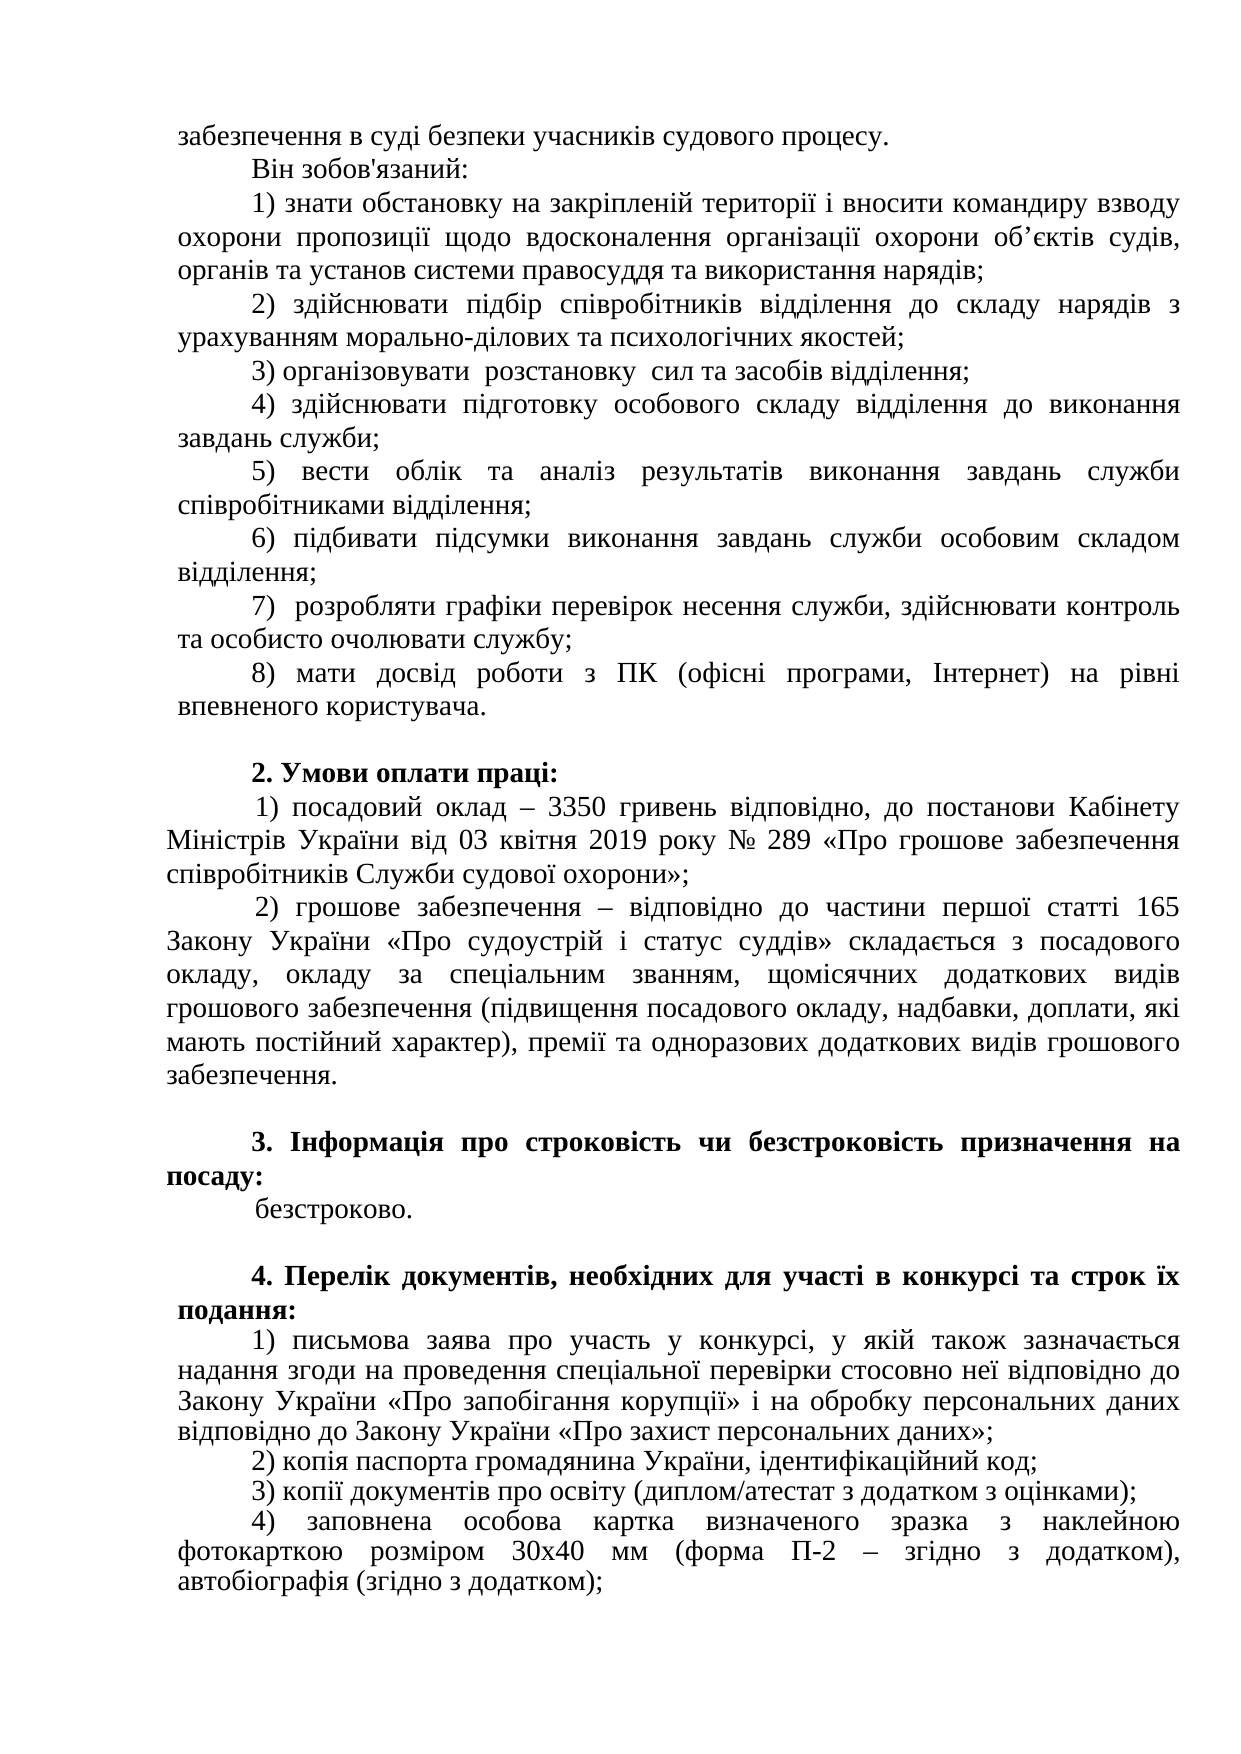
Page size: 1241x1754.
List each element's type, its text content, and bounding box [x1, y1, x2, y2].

text 3) організовувати розстановку сил та засобів відділення; [177, 353, 1181, 386]
text 2) здійснювати підбір співробітників відділення до складу нарядів з урахуванням морально-ділових та психологічних якостей; [177, 286, 1181, 353]
text 2) грошове забезпечення – відповідно до частини першої статті 165 Закону України «Про судоустрій і статус суддів» складається з посадового окладу, окладу за спеціальним званням, щомісячних додаткових видів грошового забезпечення (підвищення посадового окладу, надбавки, доплати, які мають постійний характер), премії та одноразових додаткових видів грошового забезпечення. [166, 889, 1181, 1091]
text 6) підбивати підсумки виконання завдань служби особовим складом відділення; [177, 521, 1181, 588]
text 3. Інформація про строковість чи безстроковість призначення на посаду: [166, 1124, 1181, 1191]
text 1) знати обстановку на закріпленій території і вносити командиру взводу охорони пропозиції щодо вдосконалення організації охорони об’єктів судів, органів та установ системи правосуддя та використання нарядів; [177, 185, 1181, 286]
text 4. Перелік документів, необхідних для участі в конкурсі та строк їх подання: [177, 1258, 1181, 1326]
text 4) здійснювати підготовку особового складу відділення до виконання завдань служби; [177, 386, 1181, 453]
text безстроково. [166, 1191, 1181, 1225]
text 1) посадовий оклад – 3350 гривень відповідно, до постанови Кабінету Міністрів України від 03 квітня 2019 року № 289 «Про грошове забезпечення співробітників Служби судової охорони»; [166, 789, 1181, 889]
text 2) копія паспорта громадянина України, ідентифікаційний код; [177, 1446, 1181, 1476]
text 7) розробляти графіки перевірок несення служби, здійснювати контроль та особисто очолювати службу; [177, 588, 1181, 655]
text 3) копії документів про освіту (диплом/атестат з додатком з оцінками); [177, 1476, 1181, 1507]
text 4) заповнена особова картка визначеного зразка з наклейною фотокарткою розміром 30х40 мм (форма П-2 – згідно з додатком), автобіографія (згідно з додатком); [177, 1507, 1181, 1597]
text 2. Умови оплати праці: [166, 755, 1181, 789]
text 8) мати досвід роботи з ПК (офісні програми, Інтернет) на рівні впевненого користувача. [177, 655, 1181, 722]
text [177, 118, 1181, 152]
text 5) вести облік та аналіз результатів виконання завдань служби співробітниками відділення; [177, 453, 1181, 521]
text 1) письмова заява про участь у конкурсі, у якій також зазначається надання згоди на проведення спеціальної перевірки стосовно неї відповідно до Закону України «Про запобігання корупції» і на обробку персональних даних відповідно до Закону України «Про захист персональних даних»; [177, 1326, 1181, 1446]
text Він зобов'язаний: [177, 152, 1181, 185]
